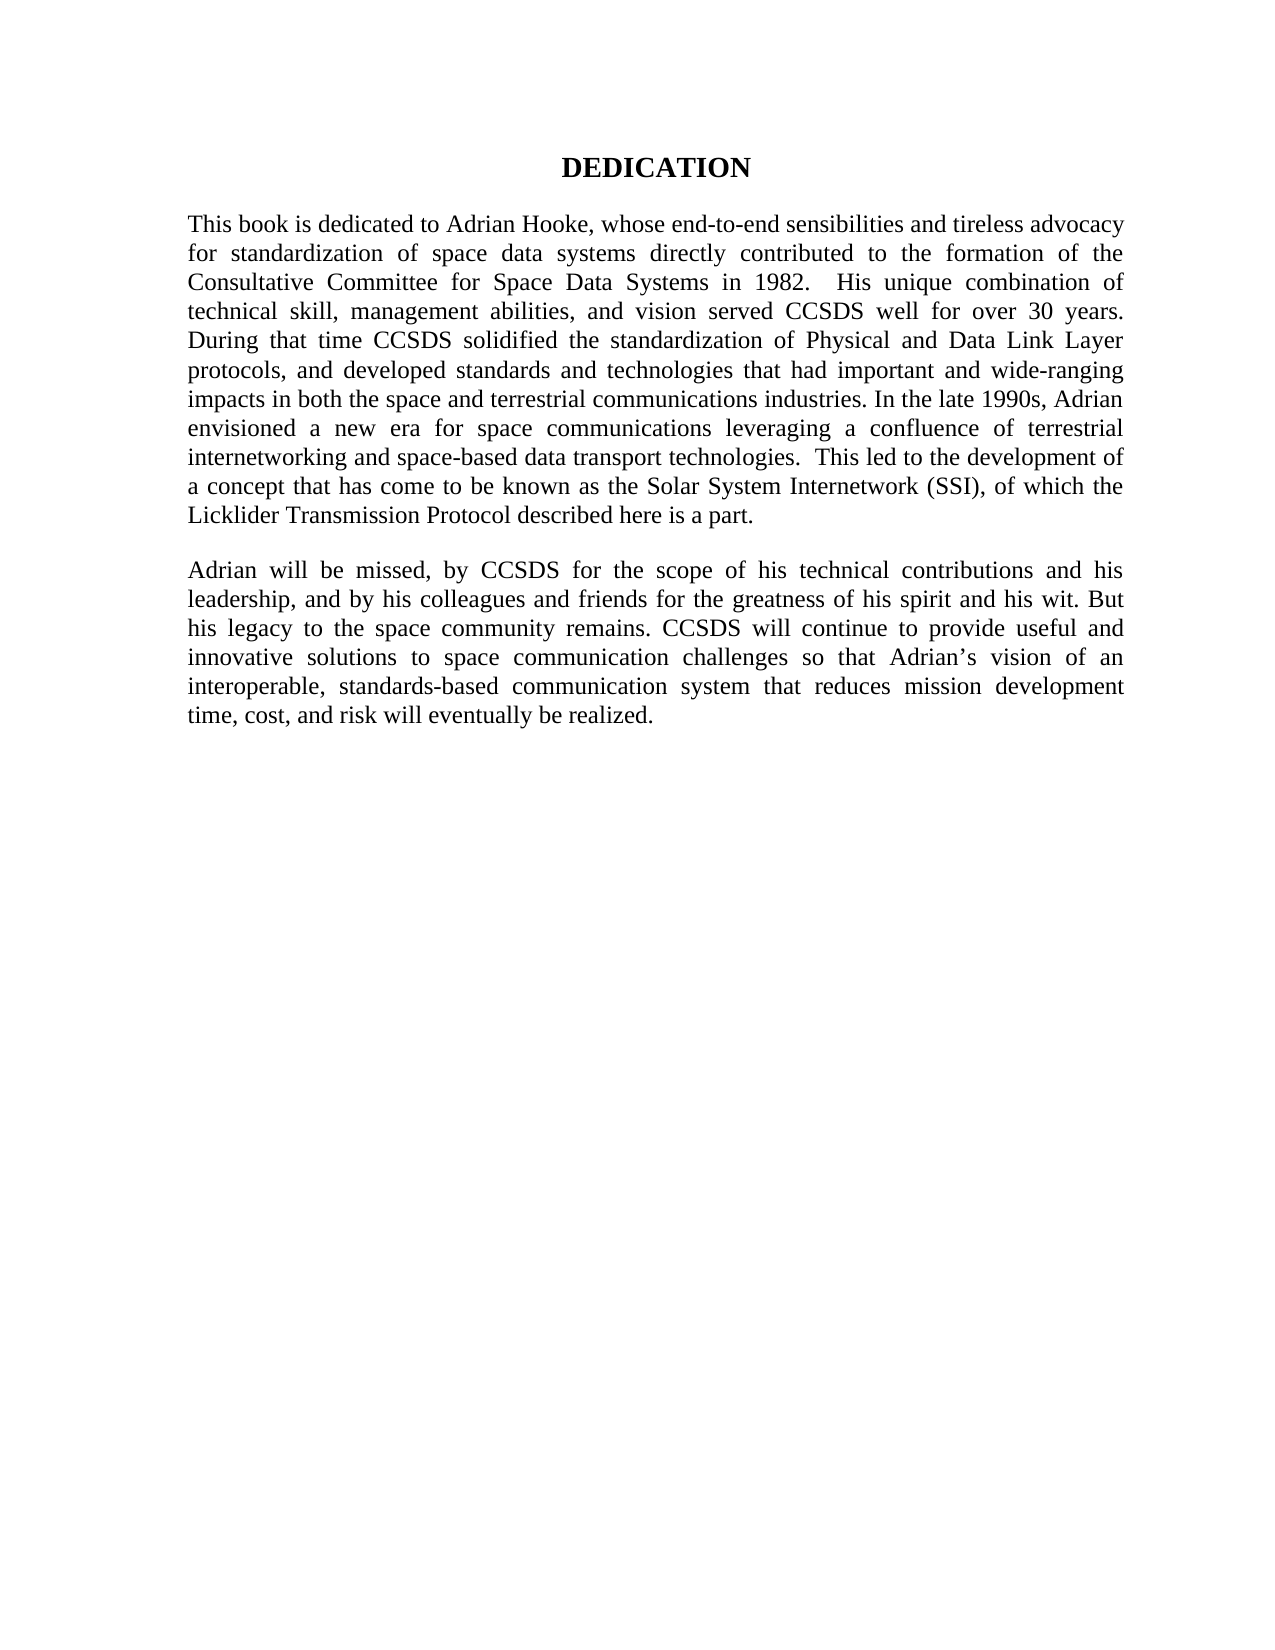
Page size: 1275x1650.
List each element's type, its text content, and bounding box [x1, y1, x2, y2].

text This book is dedicated to Adrian Hooke, whose end-to-end sensibilities and tireless advocacy for standardization of space data systems directly contributed to the formation of the Consultative Committee for Space Data Systems in 1982. His unique combination of technical skill, management abilities, and vision served CCSDS well for over 30 years. During that time CCSDS solidified the standardization of Physical and Data Link Layer protocols, and developed standards and technologies that had important and wide-ranging impacts in both the space and terrestrial communications industries. In the late 1990s, Adrian envisioned a new era for space communications leveraging a confluence of terrestrial internetworking and space-based data transport technologies. This led to the development of a concept that has come to be known as the Solar System Internetwork (SSI), of which the Licklider Transmission Protocol described here is a part. [187, 208, 1125, 529]
subtitle Dedication [187, 150, 1125, 183]
text Adrian will be missed, by CCSDS for the scope of his technical contributions and his leadership, and by his colleagues and friends for the greatness of his spirit and his wit. But his legacy to the space community remains. CCSDS will continue to provide useful and innovative solutions to space communication challenges so that Adrian’s vision of an interoperable, standards-based communication system that reduces mission development time, cost, and risk will eventually be realized. [187, 554, 1125, 729]
